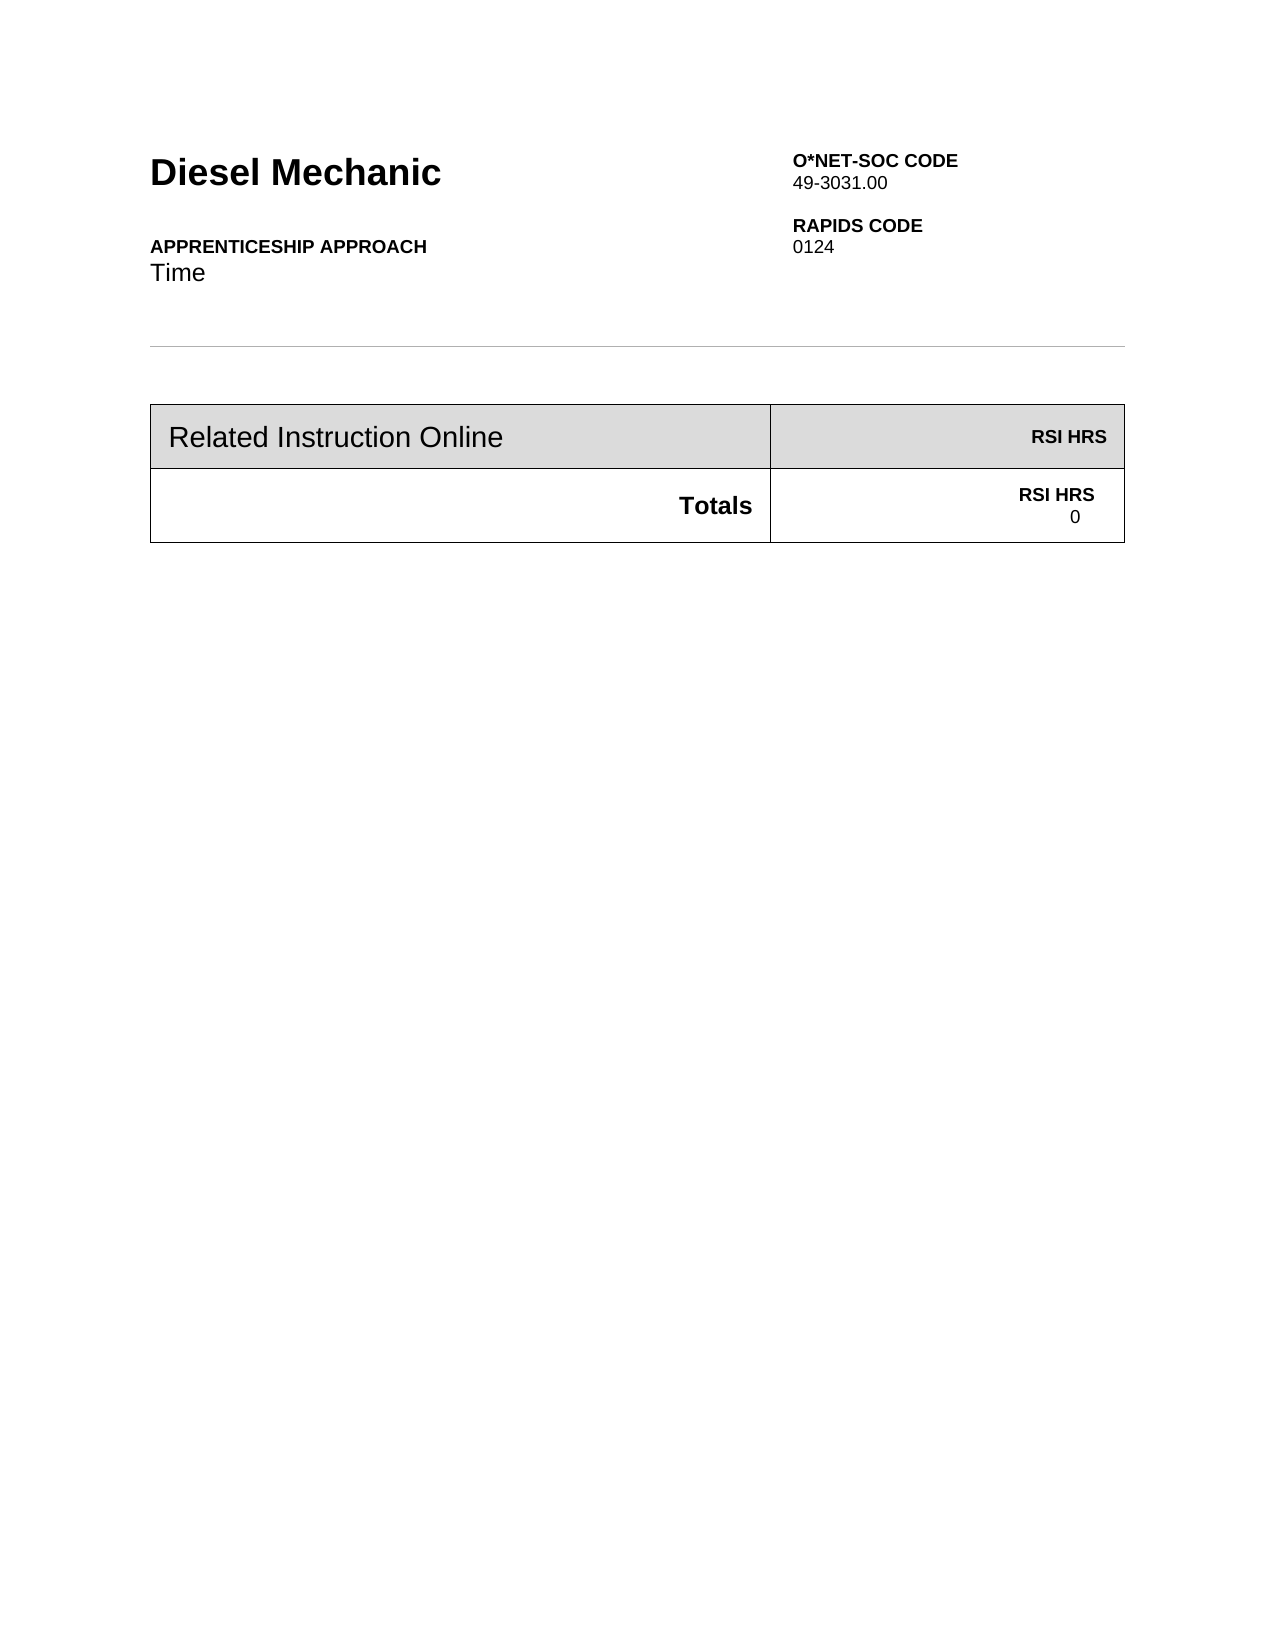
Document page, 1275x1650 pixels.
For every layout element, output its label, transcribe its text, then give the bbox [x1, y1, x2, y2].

text 0124 [793, 236, 1125, 258]
table_cell RSI HRS 0 [771, 469, 1124, 542]
table_cell Totals [151, 469, 770, 542]
text 49-3031.00 [793, 172, 1125, 193]
text APPRENTICESHIP APPROACH [150, 236, 719, 258]
text Time [150, 258, 719, 287]
text RAPIDS CODE [793, 215, 1125, 236]
text Diesel Mechanic [150, 150, 719, 193]
table_header Related Instruction Online [151, 405, 770, 468]
table_header RSI HRS [771, 405, 1124, 468]
text O*NET-SOC CODE [793, 150, 1125, 172]
